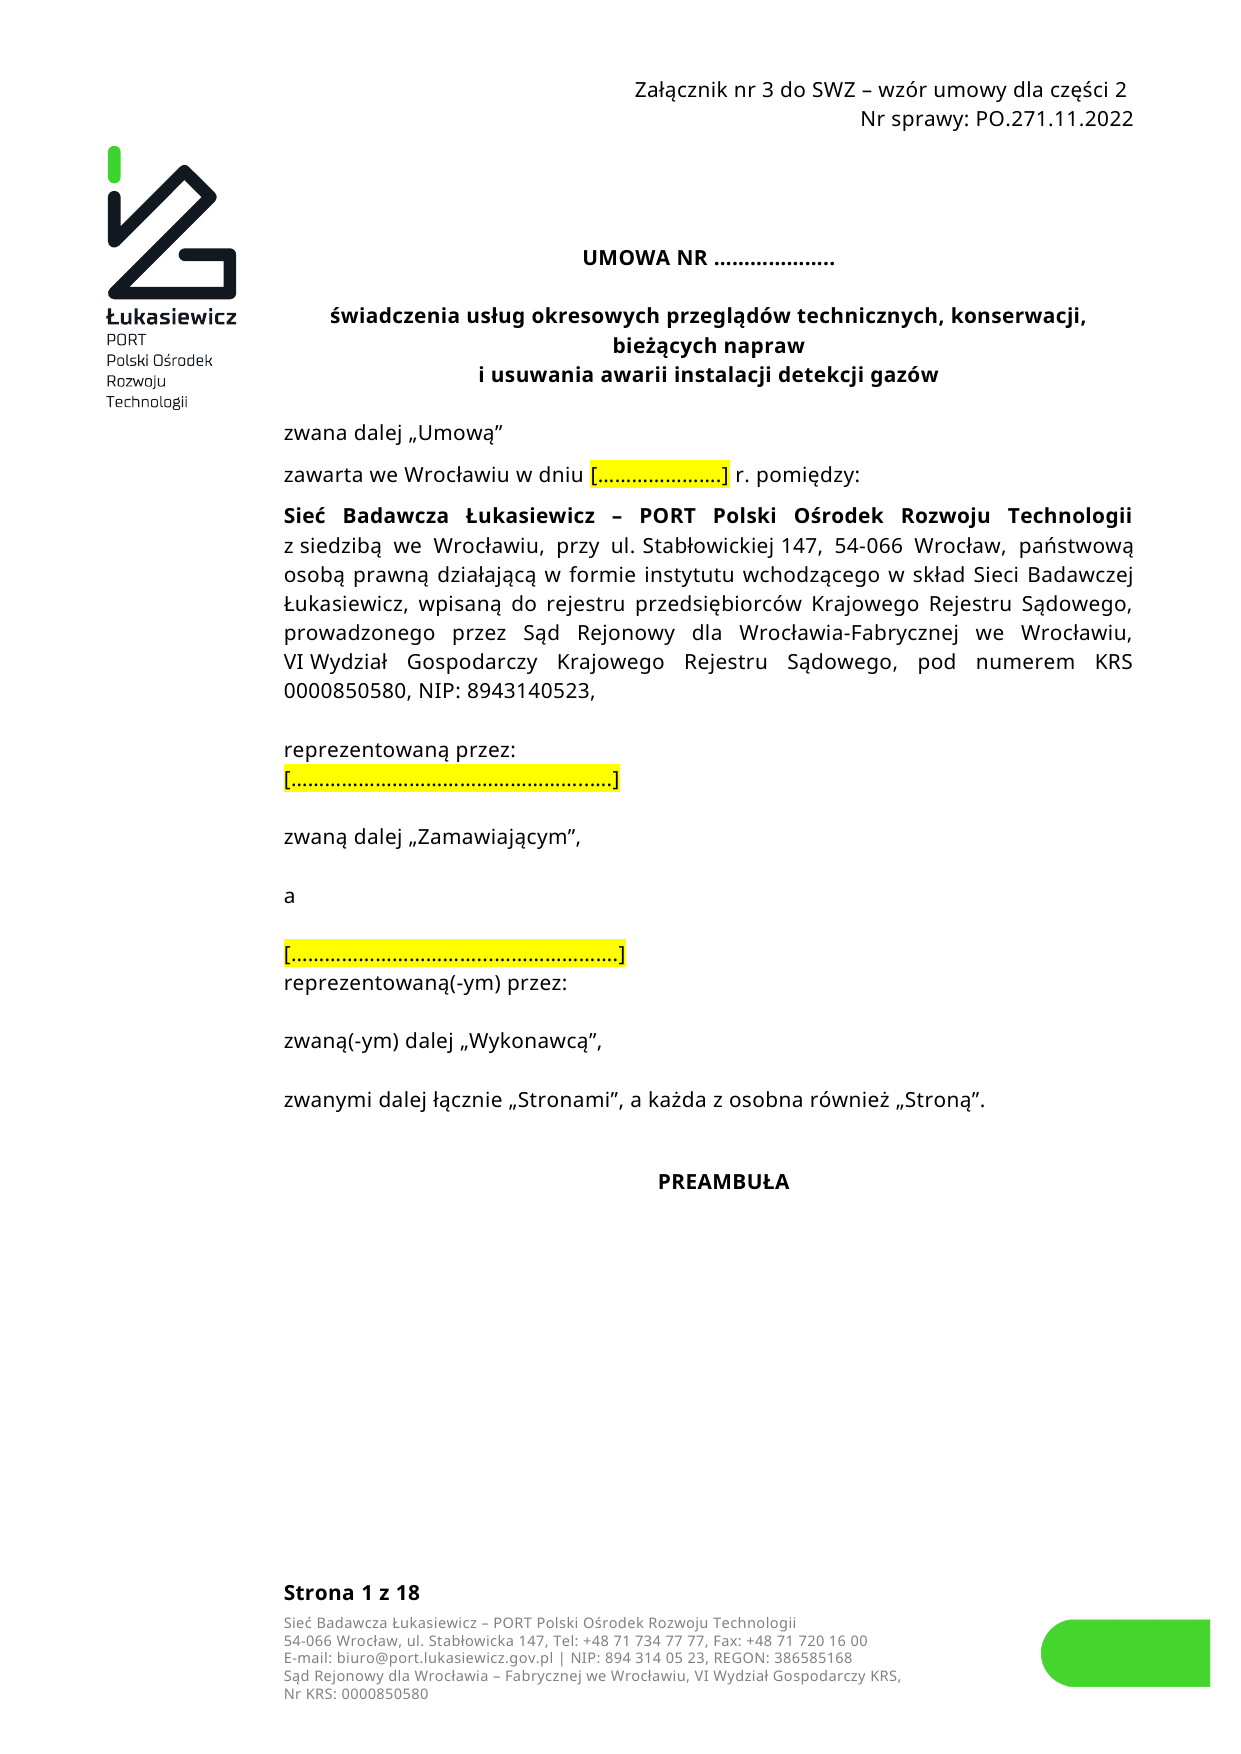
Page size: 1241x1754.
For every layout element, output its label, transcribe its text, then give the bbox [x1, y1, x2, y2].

text świadczenia usług okresowych przeglądów technicznych, konserwacji, bieżących napraw [283, 301, 1134, 359]
text [……………………………...………………….] [283, 938, 1134, 967]
text i usuwania awarii instalacji detekcji gazów [283, 359, 1134, 388]
text zwaną(-ym) dalej „Wykonawcą”, [283, 1026, 1134, 1055]
text reprezentowaną przez: [283, 734, 1134, 763]
text zwana dalej „Umową” [283, 417, 1134, 446]
text UMOWA NR ……………….. [283, 242, 1134, 271]
text zwanymi dalej łącznie „Stronami”, a każda z osobna również „Stroną”. [283, 1084, 1134, 1113]
picture [1037, 1615, 1240, 1754]
text [……………………………………………..….] [283, 763, 1134, 792]
text PREAMBUŁA [313, 1167, 1134, 1196]
text zwaną dalej „Zamawiającym”, [283, 821, 1134, 851]
text zawarta we Wrocławiu w dniu [………………….] r. pomiędzy: [283, 459, 1134, 488]
text Sieć Badawcza Łukasiewicz – PORT Polski Ośrodek Rozwoju Technologii z siedzibą we Wrocławiu, przy ul. Stabłowickiej 147, 54-066 Wrocław, państwową osobą prawną działającą w formie instytutu wchodzącego w skład Sieci Badawczej Łukasiewicz, wpisaną do rejestru przedsiębiorców Krajowego Rejestru Sądowego, prowadzonego przez Sąd Rejonowy dla Wrocławia-Fabrycznej we Wrocławiu, VI Wydział Gospodarczy Krajowego Rejestru Sądowego, pod numerem KRS 0000850580, NIP: 8943140523, [283, 501, 1134, 705]
text a [283, 880, 1134, 909]
text reprezentowaną(-ym) przez: [283, 967, 1134, 996]
